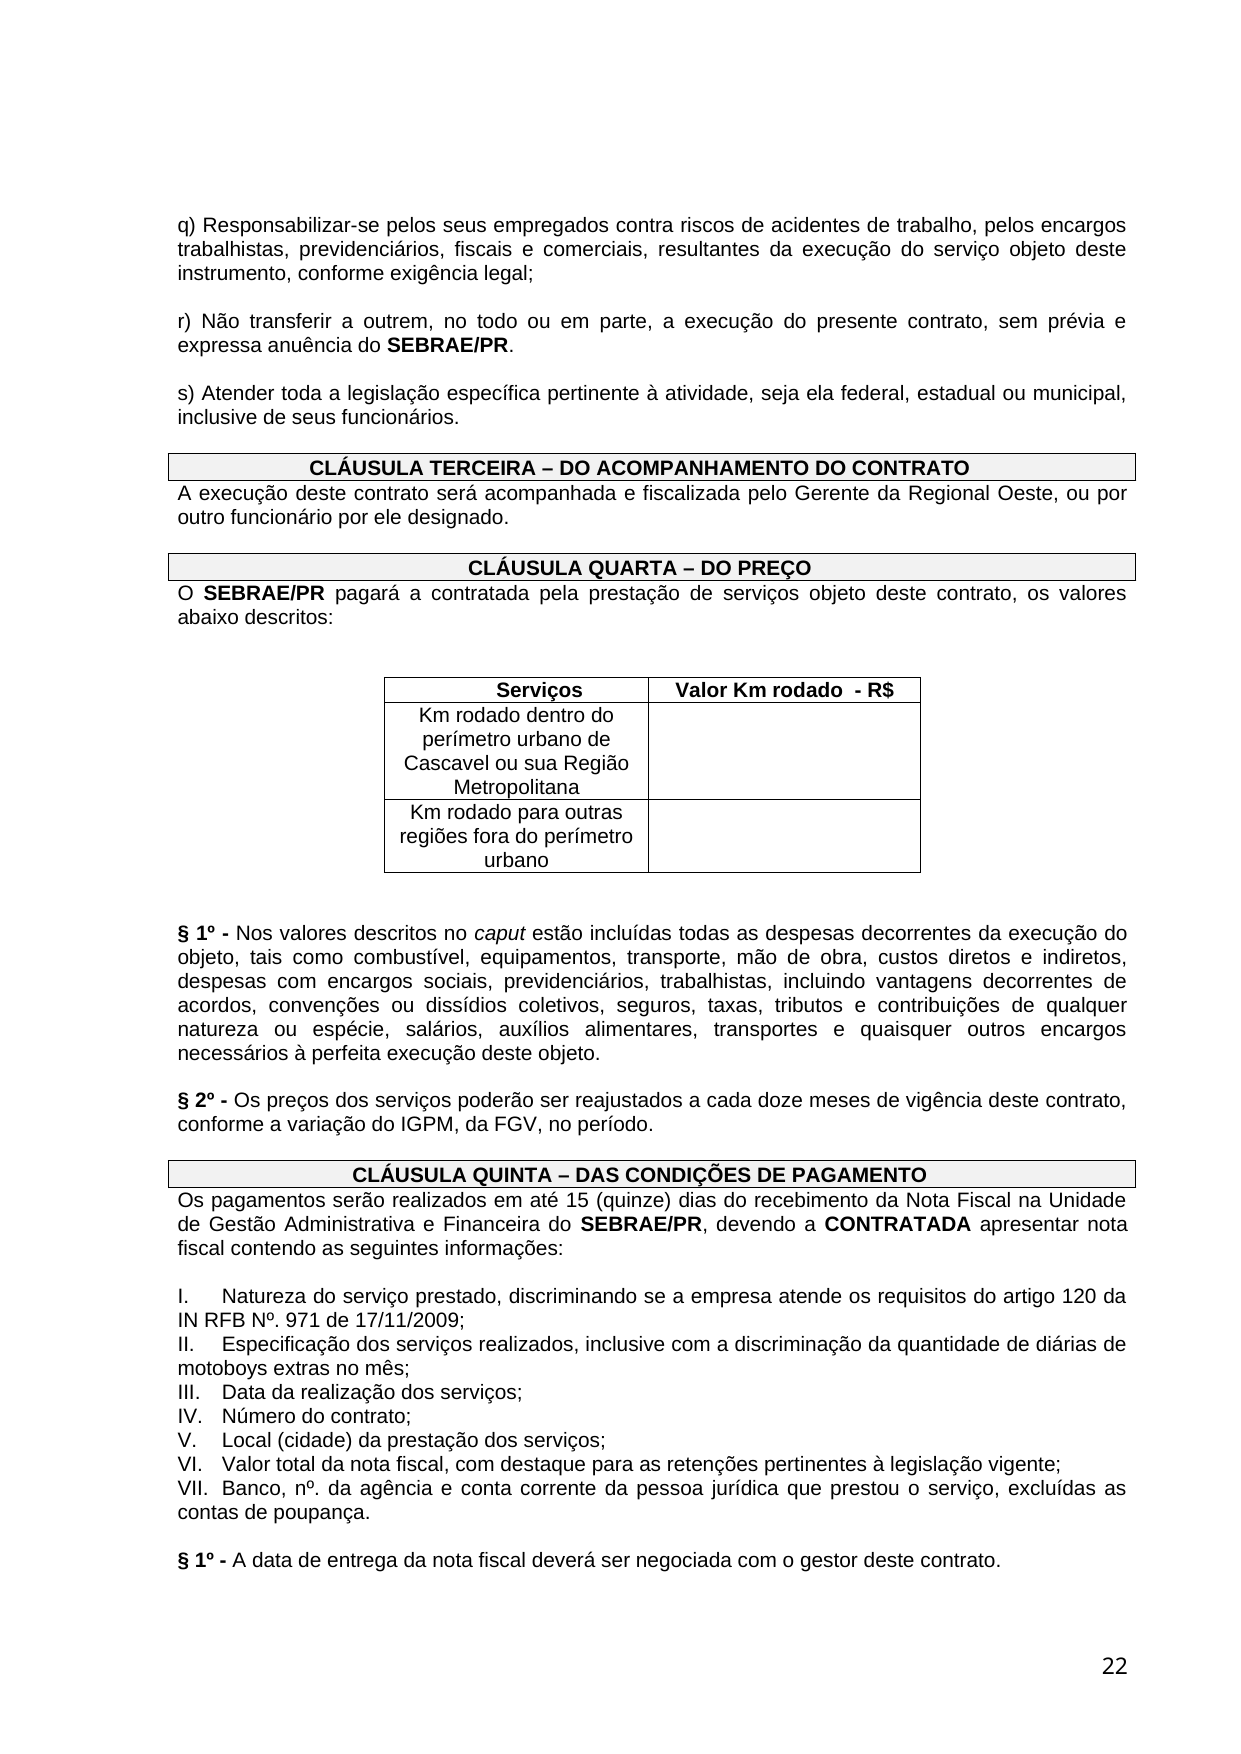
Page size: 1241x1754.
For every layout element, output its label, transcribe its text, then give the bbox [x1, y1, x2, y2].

list q) Responsabilizar-se pelos seus empregados contra riscos de acidentes de trabalho, pelos encargos trabalhistas, previdenciários, fiscais e comerciais, resultantes da execução do serviço objeto deste instrumento, conforme exigência legal; [177, 213, 1128, 285]
list Especificação dos serviços realizados, inclusive com a discriminação da quantidade de diárias de motoboys extras no mês; [177, 1332, 1128, 1380]
text A execução deste contrato será acompanhada e fiscalizada pelo Gerente da Regional Oeste, ou por outro funcionário por ele designado. [177, 481, 1128, 529]
table_header Valor Km rodado - R$ [649, 678, 920, 702]
text § 1º - A data de entrega da nota fiscal deverá ser negociada com o gestor deste contrato. [177, 1548, 1102, 1572]
list Local (cidade) da prestação dos serviços; [177, 1428, 1128, 1452]
list s) Atender toda a legislação específica pertinente à atividade, seja ela federal, estadual ou municipal, inclusive de seus funcionários. [177, 381, 1128, 429]
list Natureza do serviço prestado, discriminando se a empresa atende os requisitos do artigo 120 da IN RFB Nº. 971 de 17/11/2009; [177, 1284, 1128, 1332]
text § 2º - Os preços dos serviços poderão ser reajustados a cada doze meses de vigência deste contrato, conforme a variação do IGPM, da FGV, no período. [177, 1088, 1128, 1136]
text O SEBRAE/PR pagará a contratada pela prestação de serviços objeto deste contrato, os valores abaixo descritos: [177, 581, 1128, 629]
table_cell [649, 703, 920, 799]
table_cell Km rodado para outras regiões fora do perímetro urbano [385, 800, 648, 872]
text Os pagamentos serão realizados em até 15 (quinze) dias do recebimento da Nota Fiscal na Unidade de Gestão Administrativa e Financeira do SEBRAE/PR, devendo a CONTRATADA apresentar nota fiscal contendo as seguintes informações: [177, 1188, 1128, 1260]
table_cell Km rodado dentro do perímetro urbano de Cascavel ou sua Região Metropolitana [385, 703, 648, 799]
text § 1º - Nos valores descritos no caput estão incluídas todas as despesas decorrentes da execução do objeto, tais como combustível, equipamentos, transporte, mão de obra, custos diretos e indiretos, despesas com encargos sociais, previdenciários, trabalhistas, incluindo vantagens decorrentes de acordos, convenções ou dissídios coletivos, seguros, taxas, tributos e contribuições de qualquer natureza ou espécie, salários, auxílios alimentares, transportes e quaisquer outros encargos necessários à perfeita execução deste objeto. [177, 921, 1128, 1064]
table_cell [649, 800, 920, 872]
table_header Serviços [385, 678, 648, 702]
list Banco, nº. da agência e conta corrente da pessoa jurídica que prestou o serviço, excluídas as contas de poupança. [177, 1476, 1128, 1524]
text CLÁUSULA QUINTA – DAS CONDIÇÕES DE PAGAMENTO [169, 1161, 1135, 1187]
text CLÁUSULA QUARTA – DO PREÇO [169, 554, 1135, 580]
list r) Não transferir a outrem, no todo ou em parte, a execução do presente contrato, sem prévia e expressa anuência do SEBRAE/PR. [177, 309, 1128, 357]
list Data da realização dos serviços; [177, 1380, 1128, 1404]
list Número do contrato; [177, 1404, 1128, 1428]
text CLÁUSULA TERCEIRA – DO ACOMPANHAMENTO DO CONTRATO [169, 454, 1135, 480]
list Valor total da nota fiscal, com destaque para as retenções pertinentes à legislação vigente; [177, 1452, 1128, 1476]
